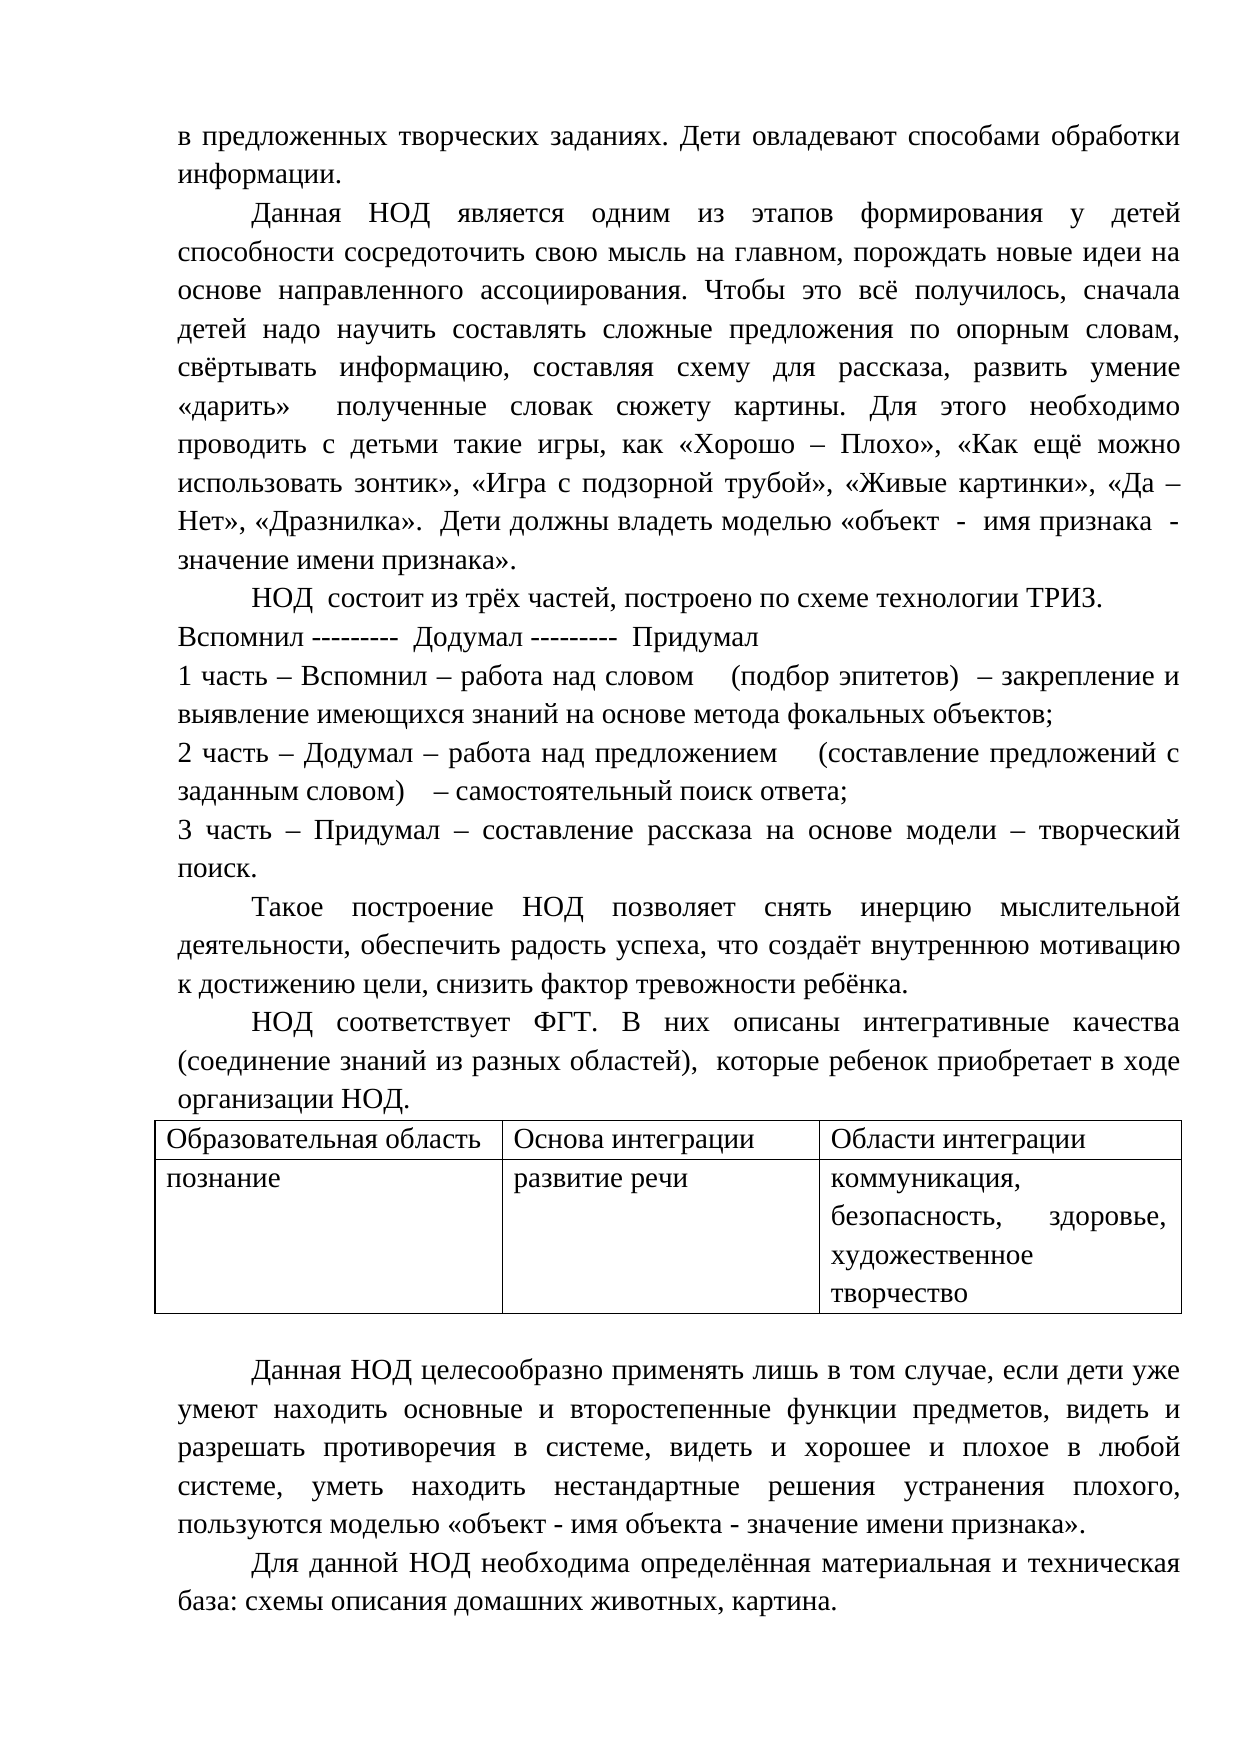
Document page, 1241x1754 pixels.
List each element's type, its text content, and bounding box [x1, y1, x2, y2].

table_header Основа интеграции [503, 1121, 819, 1159]
table_header Образовательная область [156, 1121, 502, 1159]
table_cell развитие речи [503, 1160, 819, 1313]
list Данная НОД является одним из этапов формирования у детей способности сосредоточить свою мысль на главном, порождать новые идеи на основе направленного ассоциирования. Чтобы это всё получилось, сначала детей надо научить составлять сложные предложения по опорным словам, свёртывать информацию, составляя схему для рассказа, развить умение «дарить» полученные словак сюжету картины. Для этого необходимо проводить с детьми такие игры, как «Хорошо – Плохо», «Как ещё можно использовать зонтик», «Игра с подзорной трубой», «Живые картинки», «Да – Нет», «Дразнилка». Дети должны владеть моделью «объект - имя признака - значение имени признака». [177, 195, 1181, 576]
text Для данной НОД необходима определённая материальная и техническая база: схемы описания домашних животных, картина. [177, 1545, 1181, 1617]
table_header Области интеграции [820, 1121, 1181, 1159]
text НОД соответствует ФГТ. В них описаны интегративные качества (соединение знаний из разных областей), которые ребенок приобретает в ходе организации НОД. [177, 1004, 1181, 1115]
table_cell коммуникация, безопасность, здоровье, художественное творчество [820, 1160, 1181, 1313]
text Данная НОД целесообразно применять лишь в том случае, если дети уже умеют находить основные и второстепенные функции предметов, видеть и разрешать противоречия в системе, видеть и хорошее и плохое в любой системе, уметь находить нестандартные решения устранения плохого, пользуются моделью «объект - имя объекта - значение имени признака». [177, 1352, 1181, 1540]
text 1 часть – Вспомнил – работа над словом (подбор эпитетов) – закрепление и выявление имеющихся знаний на основе метода фокальных объектов; [177, 658, 1181, 730]
text НОД состоит из трёх частей, построено по схеме технологии ТРИЗ. [177, 581, 1181, 614]
text 2 часть – Додумал – работа над предложением (составление предложений с заданным словом) – самостоятельный поиск ответа; [177, 735, 1181, 807]
text 3 часть – Придумал – составление рассказа на основе модели – творческий поиск. [177, 812, 1181, 884]
text Вспомнил --------- Додумал --------- Придумал [177, 619, 1181, 653]
text Такое построение НОД позволяет снять инерцию мыслительной деятельности, обеспечить радость успеха, что создаёт внутреннюю мотивацию к достижению цели, снизить фактор тревожности ребёнка. [177, 889, 1181, 999]
table_cell познание [156, 1160, 502, 1313]
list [177, 118, 1181, 190]
